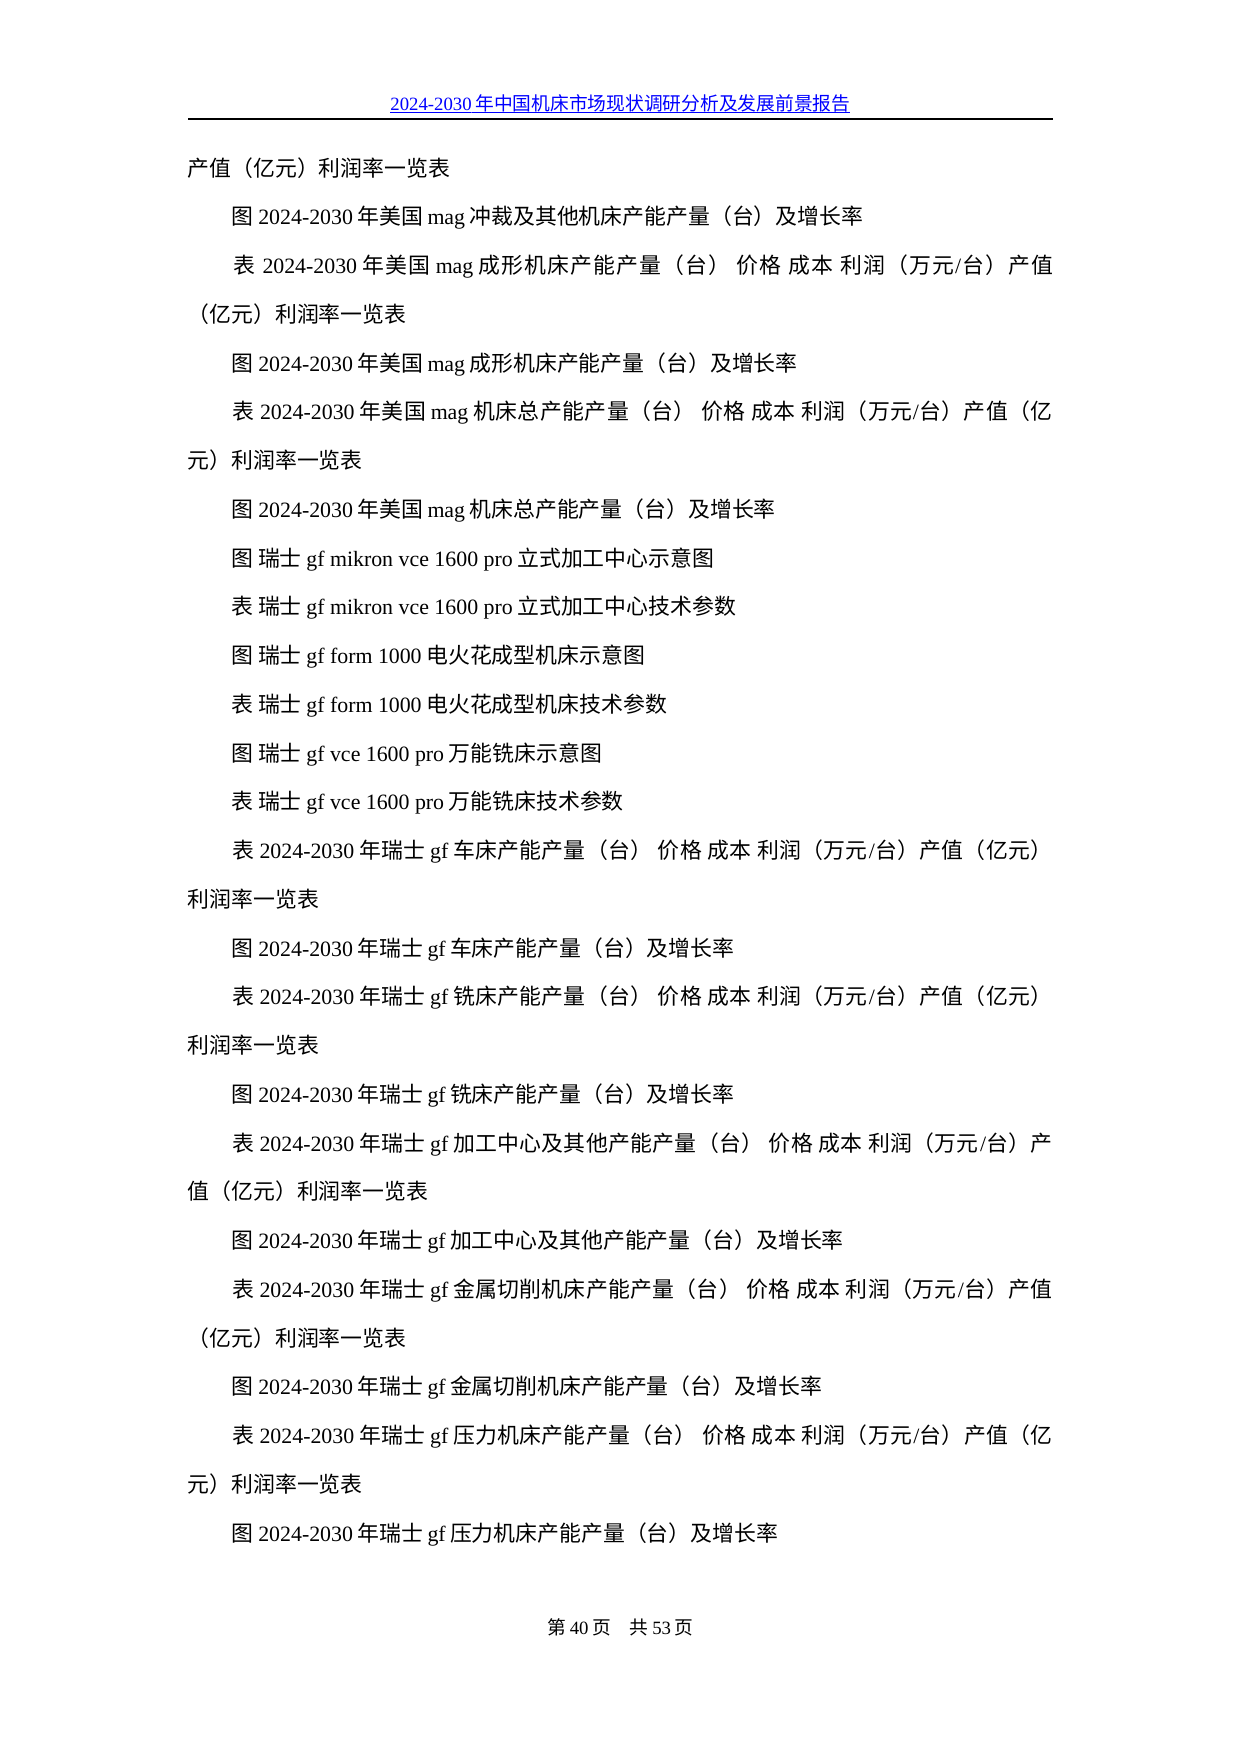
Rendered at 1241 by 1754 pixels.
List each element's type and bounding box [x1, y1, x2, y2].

text [187, 150, 1053, 1548]
